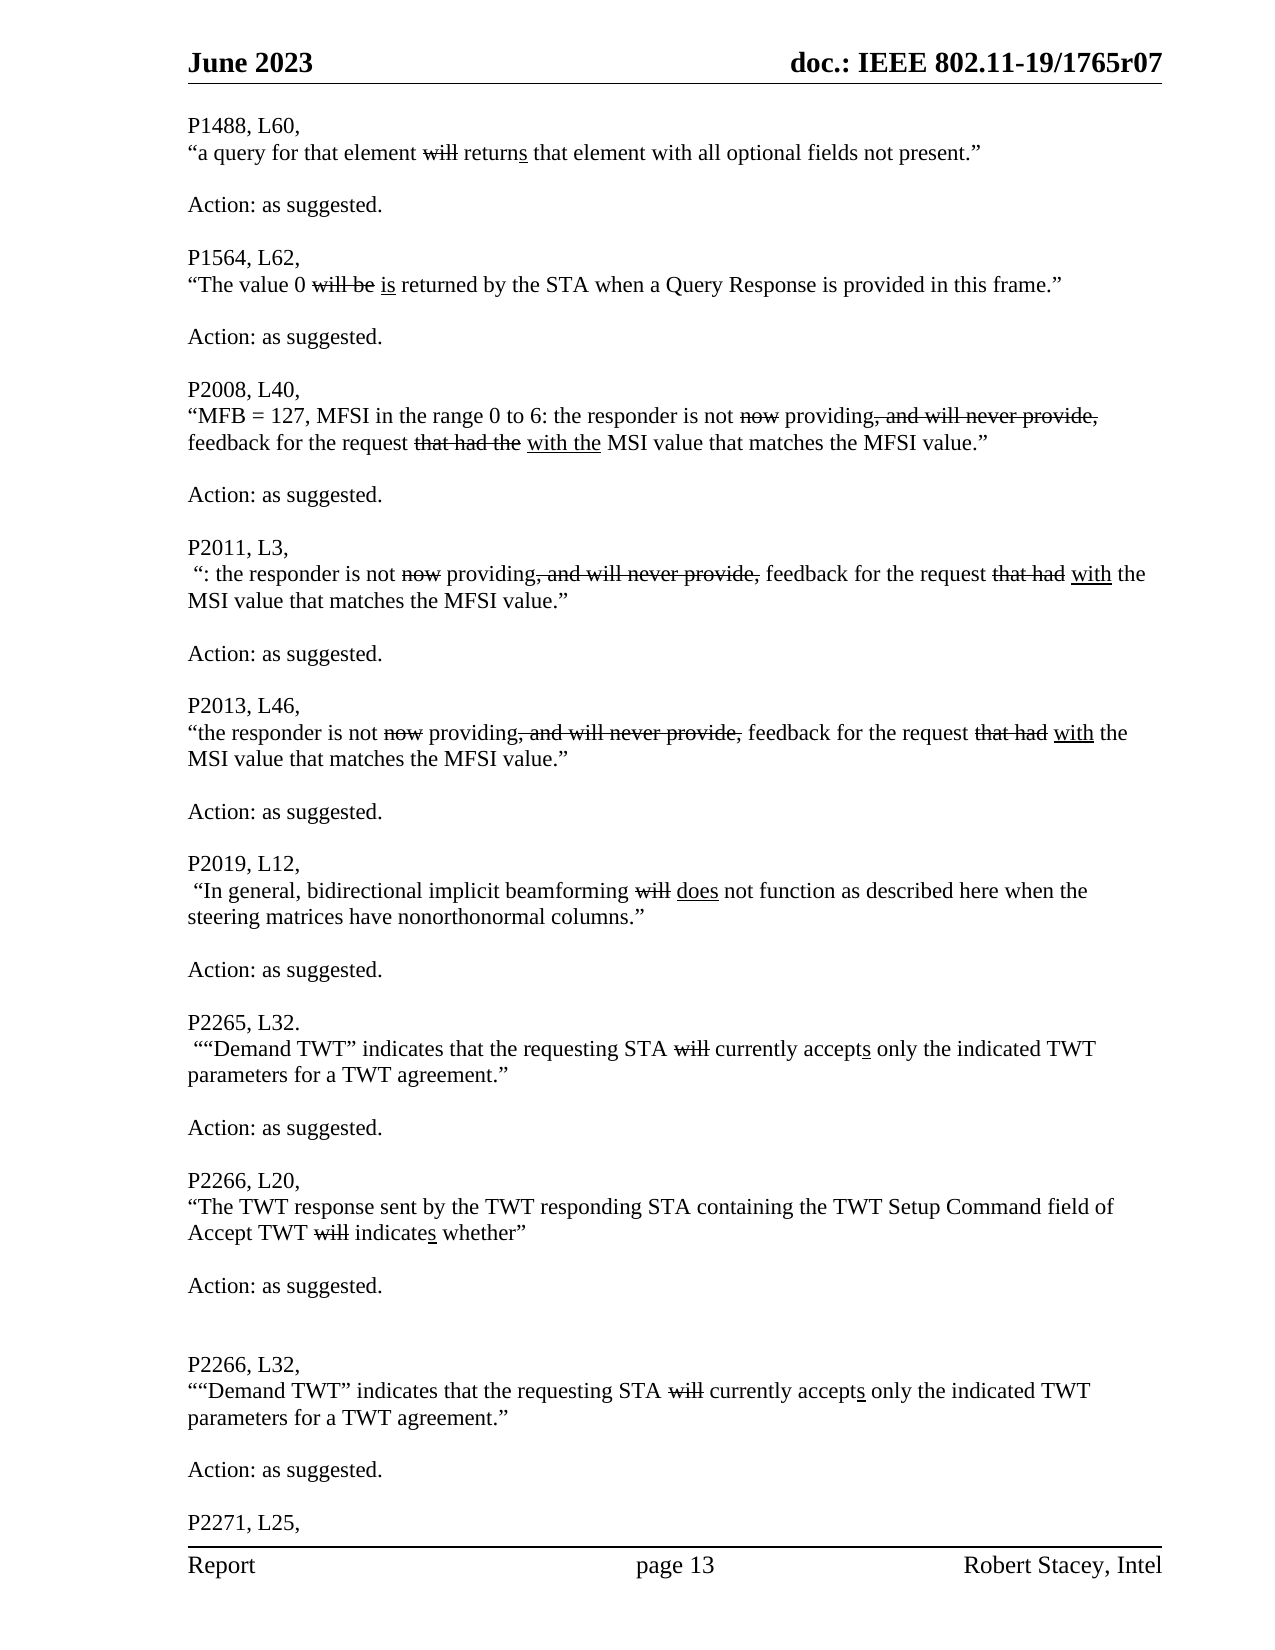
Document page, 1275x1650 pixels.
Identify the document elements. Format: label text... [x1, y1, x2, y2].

text Action: as suggested. [187, 1457, 1162, 1483]
text “the responder is not now providing, and will never provide, feedback for the request that had with the MSI value that matches the MFSI value.” [187, 719, 1162, 771]
text P2271, L25, [187, 1509, 1162, 1536]
text “a query for that element will returns that element with all optional fields not present.” [187, 139, 1162, 165]
text P1488, L60, [187, 112, 1162, 139]
text Action: as suggested. [187, 323, 1162, 350]
text P2266, L20, [187, 1167, 1162, 1193]
text P2019, L12, [187, 850, 1162, 877]
text P2013, L46, [187, 692, 1162, 719]
text ““Demand TWT” indicates that the requesting STA will currently accepts only the indicated TWT parameters for a TWT agreement.” [187, 1035, 1162, 1088]
text “MFB = 127, MFSI in the range 0 to 6: the responder is not now providing, and will never provide, feedback for the request that had the with the MSI value that matches the MFSI value.” [187, 402, 1162, 455]
text P2265, L32. [187, 1008, 1162, 1035]
text ““Demand TWT” indicates that the requesting STA will currently accepts only the indicated TWT parameters for a TWT agreement.” [187, 1377, 1162, 1430]
text Action: as suggested. [187, 798, 1162, 824]
text P2008, L40, [187, 376, 1162, 402]
text P2266, L32, [187, 1351, 1162, 1377]
text Action: as suggested. [187, 1114, 1162, 1140]
text P1564, L62, [187, 244, 1162, 271]
text Action: as suggested. [187, 639, 1162, 666]
text Action: as suggested. [187, 956, 1162, 982]
text Action: as suggested. [187, 481, 1162, 508]
text “In general, bidirectional implicit beamforming will does not function as described here when the steering matrices have nonorthonormal columns.” [187, 877, 1162, 929]
text P2011, L3, [187, 534, 1162, 561]
text “The value 0 will be is returned by the STA when a Query Response is provided in this frame.” [187, 271, 1162, 297]
text Action: as suggested. [187, 192, 1162, 218]
text Action: as suggested. [187, 1272, 1162, 1298]
text “: the responder is not now providing, and will never provide, feedback for the request that had with the MSI value that matches the MFSI value.” [187, 561, 1162, 613]
text “The TWT response sent by the TWT responding STA containing the TWT Setup Command field of Accept TWT will indicates whether” [187, 1193, 1162, 1246]
